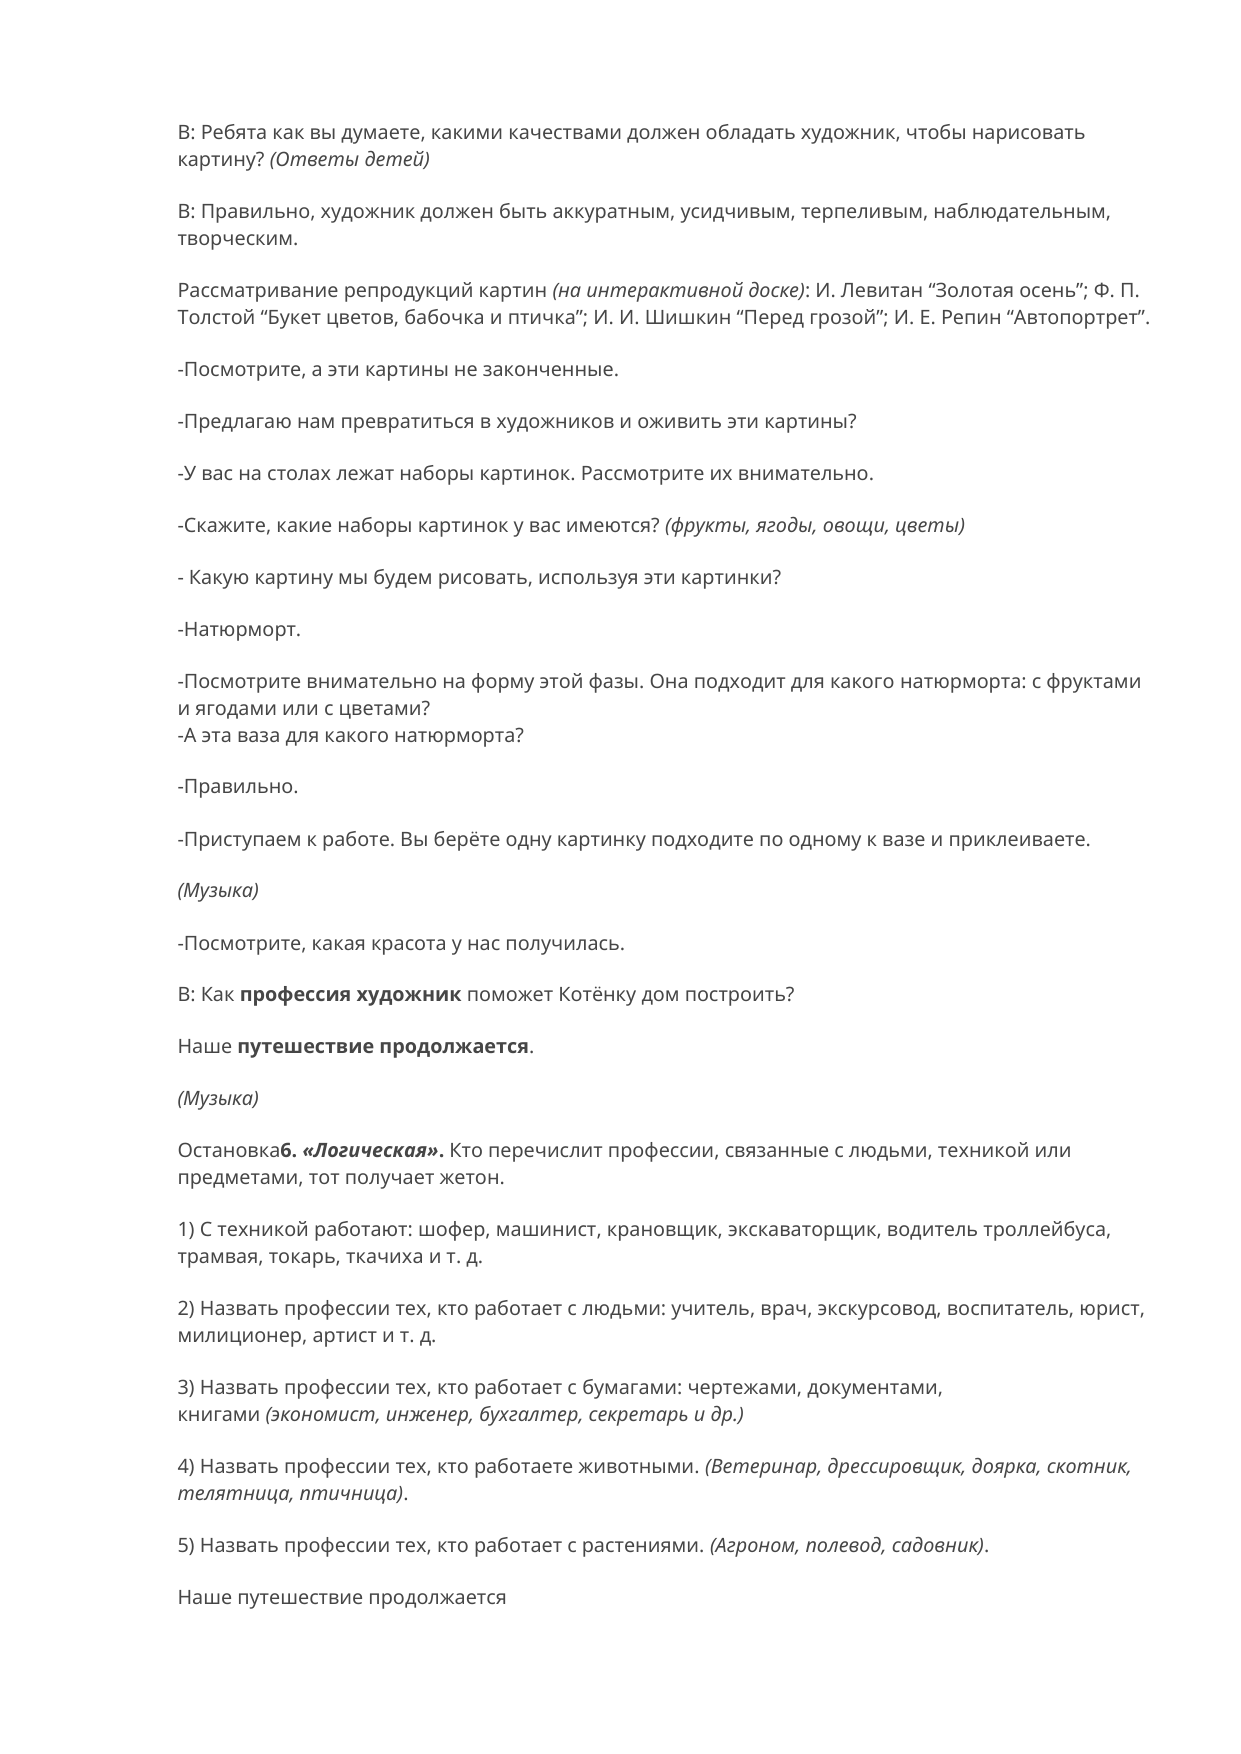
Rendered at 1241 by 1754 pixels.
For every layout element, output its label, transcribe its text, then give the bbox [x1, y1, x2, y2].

text -Посмотрите, а эти картины не законченные. [177, 355, 1152, 382]
text В: Как профессия художник поможет Котёнку дом построить? [177, 981, 1152, 1008]
text -Посмотрите внимательно на форму этой фазы. Она подходит для какого натюрморта: с фруктами и ягодами или с цветами? [177, 667, 1152, 721]
text -Натюрморт. [177, 615, 1152, 642]
text -Скажите, какие наборы картинок у вас имеются? (фрукты, ягоды, овощи, цветы) [177, 511, 1152, 538]
text -Посмотрите, какая красота у нас получилась. [177, 929, 1152, 956]
text Наше путешествие продолжается [177, 1583, 1152, 1610]
text В: Ребята как вы думаете, какими качествами должен обладать художник, чтобы нарисовать картину? (Ответы детей) [177, 118, 1152, 172]
text (Музыка) [177, 1085, 1152, 1112]
text -А эта ваза для какого натюрморта? [177, 721, 1152, 748]
text - Какую картину мы будем рисовать, используя эти картинки? [177, 563, 1152, 590]
text 2) Назвать профессии тех, кто работает с людьми: учитель, врач, экскурсовод, воспитатель, юрист, милиционер, артист и т. д. [177, 1294, 1152, 1348]
text -Правильно. [177, 773, 1152, 800]
text 1) С техникой работают: шофер, машинист, крановщик, экскаваторщик, водитель троллейбуса, трамвая, токарь, ткачиха и т. д. [177, 1216, 1152, 1269]
text В: Правильно, художник должен быть аккуратным, усидчивым, терпеливым, наблюдательным, творческим. [177, 197, 1152, 251]
text Наше путешествие продолжается. [177, 1033, 1152, 1060]
text (Музыка) [177, 877, 1152, 904]
text -Предлагаю нам превратиться в художников и оживить эти картины? [177, 407, 1152, 434]
text 5) Назвать профессии тех, кто работает с растениями. (Агроном, полевод, садовник). [177, 1531, 1152, 1558]
text -У вас на столах лежат наборы картинок. Рассмотрите их внимательно. [177, 459, 1152, 486]
text 4) Назвать профессии тех, кто работаете животными. (Ветеринар, дрессировщик, доярка, скотник, телятница, птичница). [177, 1452, 1152, 1506]
text Рассматривание репродукций картин (на интерактивной доске): И. Левитан “Золотая осень”; Ф. П. Толстой “Букет цветов, бабочка и птичка”; И. И. Шишкин “Перед грозой”; И. Е. Репин “Автопортрет”. [177, 276, 1152, 330]
text 3) Назвать профессии тех, кто работает с бумагами: чертежами, документами, книгами (экономист, инженер, бухгалтер, секретарь и др.) [177, 1373, 1152, 1427]
text -Приступаем к работе. Вы берёте одну картинку подходите по одному к вазе и приклеиваете. [177, 825, 1152, 852]
text Остановка6. «Логическая». Кто перечислит профессии, связанные с людьми, техникой или предметами, тот получает жетон. [177, 1137, 1152, 1191]
